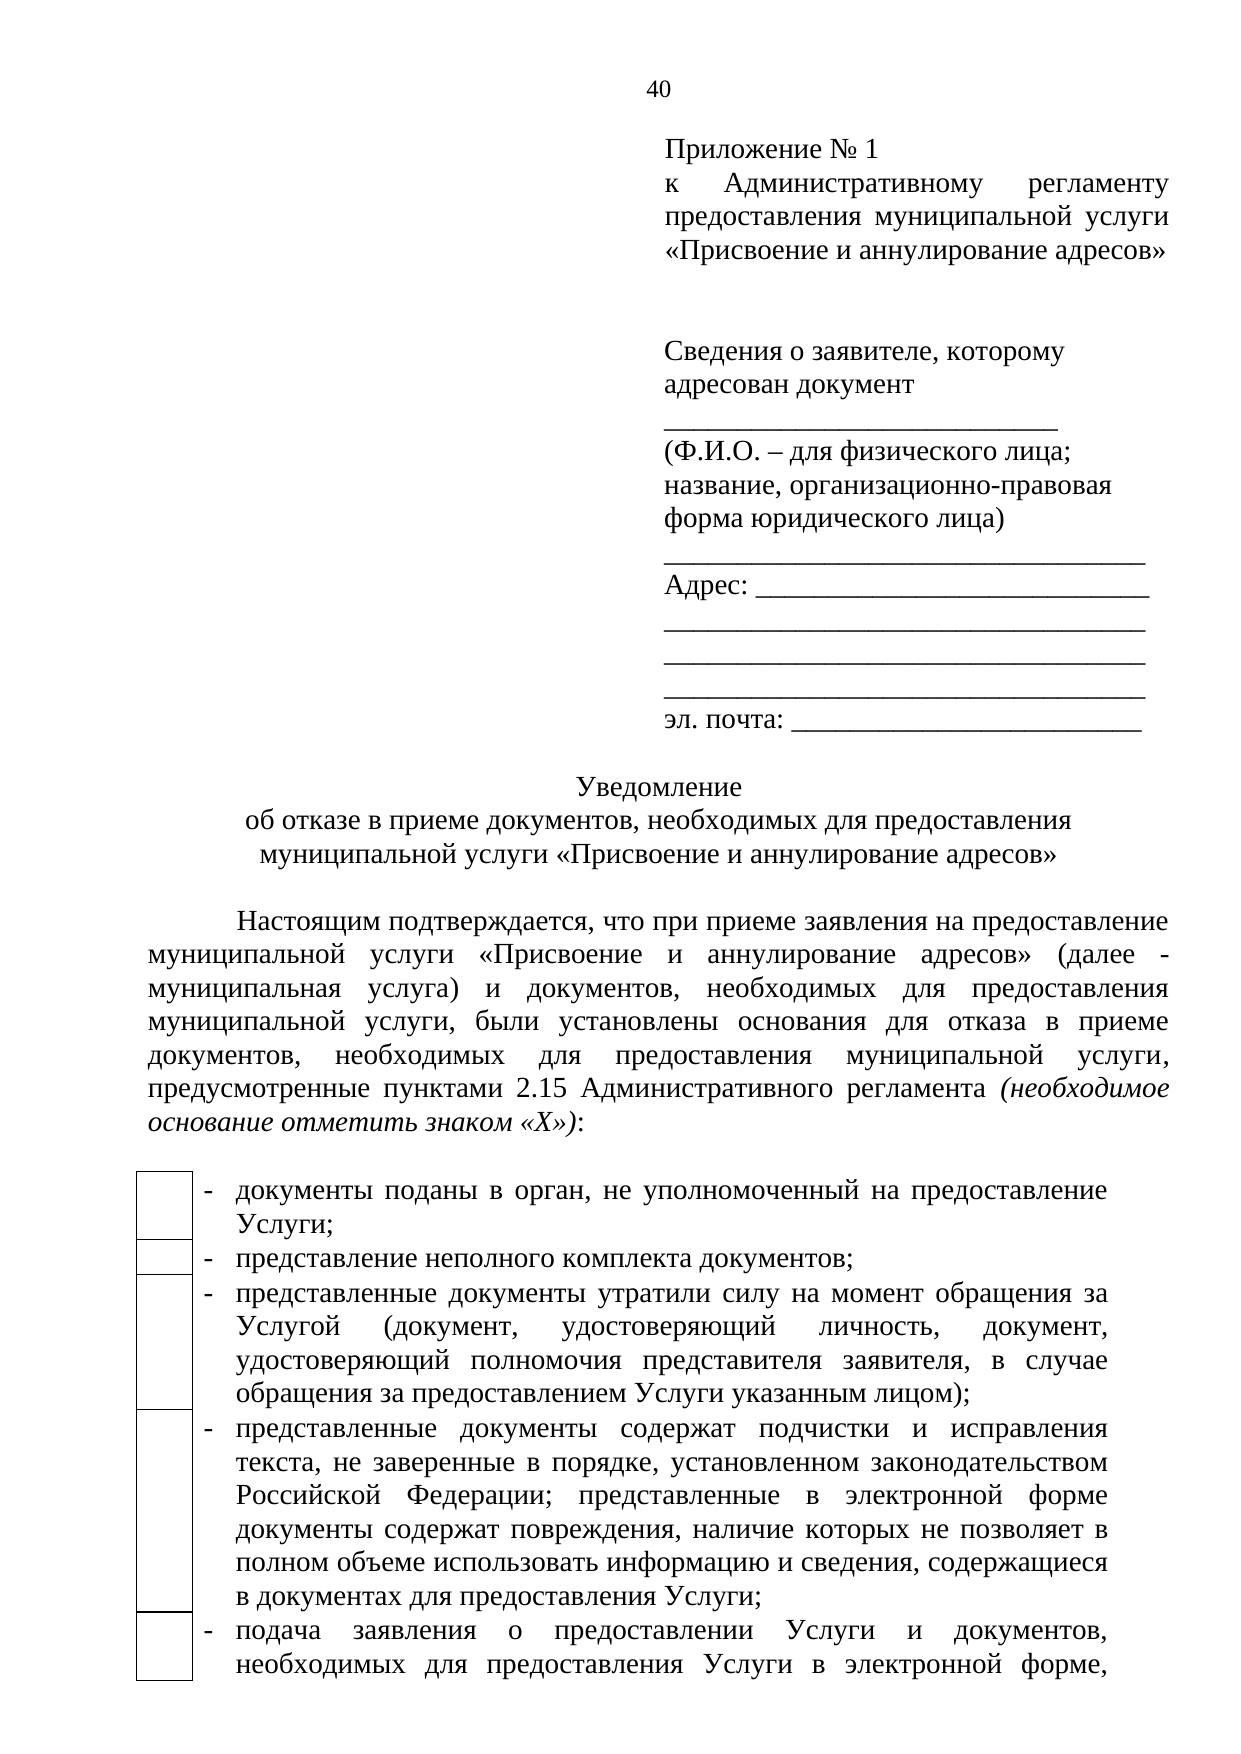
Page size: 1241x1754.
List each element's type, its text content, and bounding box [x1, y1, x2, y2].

table_cell - [193, 1409, 224, 1611]
text эл. почта: ________________________ [664, 702, 1169, 735]
table_cell представление неполного комплекта документов; [224, 1239, 1120, 1274]
table_cell [137, 1275, 192, 1409]
table_header [137, 1172, 192, 1239]
text к Административному регламенту предоставления муниципальной услуги «Присвоение и аннулирование адресов» [664, 165, 1169, 266]
text Адрес: ___________________________ [664, 567, 1169, 601]
text Приложение № 1 [664, 131, 1169, 165]
table_header - [193, 1171, 224, 1239]
text _________________________________ [664, 634, 1169, 668]
text Настоящим подтверждается, что при приеме заявления на предоставление муниципальной услуги «Присвоение и аннулирование адресов» (далее - муниципальная услуга) и документов, необходимых для предоставления муниципальной услуги, были установлены основания для отказа в приеме документов, необходимых для предоставления муниципальной услуги, предусмотренные пунктами 2.15 Административного регламента (необходимое основание отметить знаком «Х»): [148, 903, 1169, 1138]
text Уведомление [148, 769, 1169, 802]
text _________________________________ [664, 534, 1169, 567]
text _________________________________ [664, 668, 1169, 702]
table_header документы поданы в орган, не уполномоченный на предоставление Услуги; [224, 1171, 1120, 1239]
table_cell - [193, 1611, 224, 1679]
table_cell представленные документы содержат подчистки и исправления текста, не заверенные в порядке, установленном законодательством Российской Федерации; представленные в электронной форме документы содержат повреждения, наличие которых не позволяет в полном объеме использовать информацию и сведения, содержащиеся в документах для предоставления Услуги; [224, 1409, 1120, 1611]
text об отказе в приеме документов, необходимых для предоставления муниципальной услуги «Присвоение и аннулирование адресов» [148, 802, 1169, 869]
text _________________________________ [664, 601, 1169, 634]
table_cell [224, 1611, 1120, 1679]
table_cell представленные документы утратили силу на момент обращения за Услугой (документ, удостоверяющий личность, документ, удостоверяющий полномочия представителя заявителя, в случае обращения за предоставлением Услуги указанным лицом); [224, 1274, 1120, 1409]
table_cell - [193, 1274, 224, 1409]
text Сведения о заявителе, которому адресован документ ___________________________ [664, 333, 1169, 433]
table_cell [137, 1613, 192, 1679]
text (Ф.И.О. – для физического лица; название, организационно-правовая форма юридического лица) [664, 433, 1169, 534]
table_cell - [193, 1239, 224, 1274]
table_cell [137, 1410, 192, 1611]
table_cell [137, 1240, 192, 1274]
